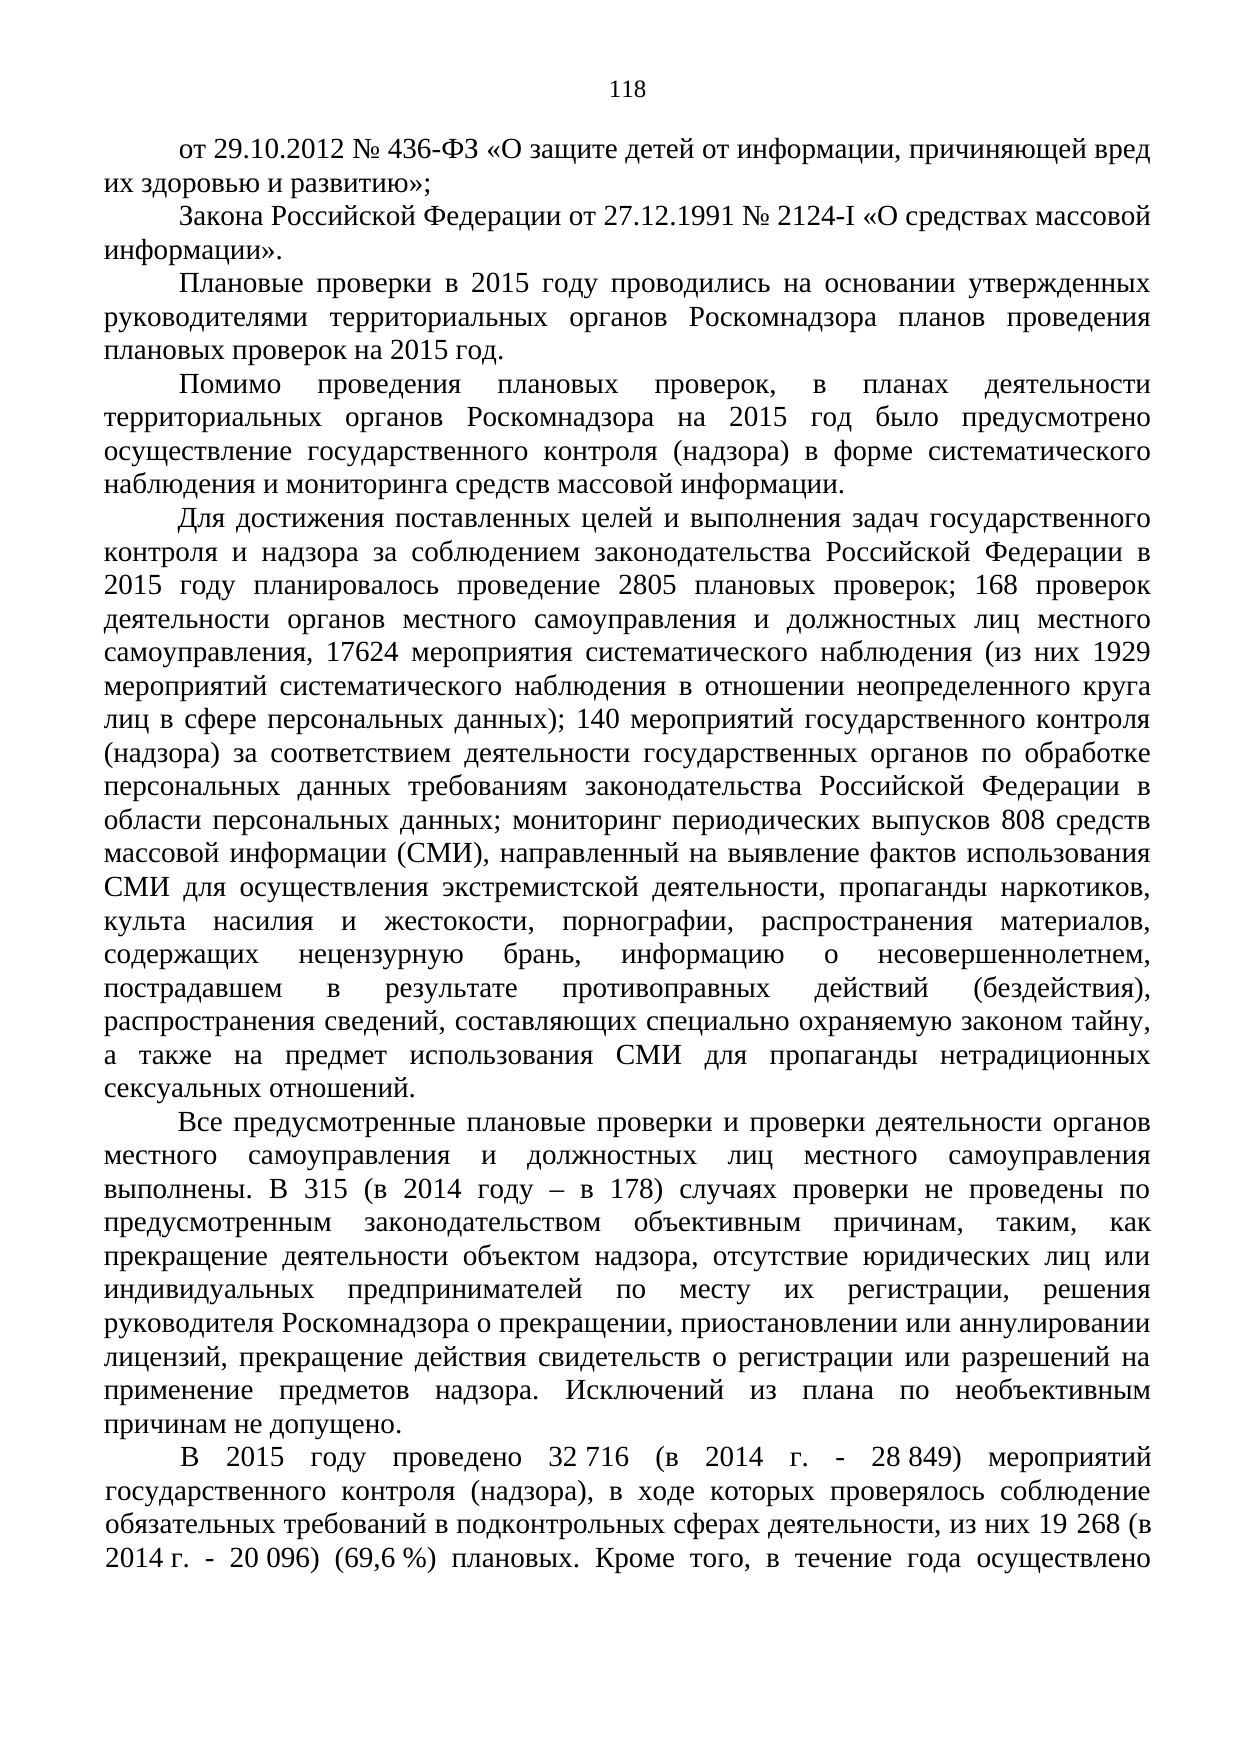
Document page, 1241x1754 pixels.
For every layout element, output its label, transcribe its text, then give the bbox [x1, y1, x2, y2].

text Для достижения поставленных целей и выполнения задач государственного контроля и надзора за соблюдением законодательства Российской Федерации в 2015 году планировалось проведение 2805 плановых проверок; 168 проверок деятельности органов местного самоуправления и должностных лиц местного самоуправления, 17624 мероприятия систематического наблюдения (из них 1929 мероприятий систематического наблюдения в отношении неопределенного круга лиц в сфере персональных данных); 140 мероприятий государственного контроля (надзора) за соответствием деятельности государственных органов по обработке персональных данных требованиям законодательства Российской Федерации в области персональных данных; мониторинг периодических выпусков 808 средств массовой информации (СМИ), направленный на выявление фактов использования СМИ для осуществления экстремистской деятельности, пропаганды наркотиков, культа насилия и жестокости, порнографии, распространения материалов, содержащих нецензурную брань, информацию о несовершеннолетнем, пострадавшем в результате противоправных действий (бездействия), распространения сведений, составляющих специально охраняемую законом тайну, а также на предмет использования СМИ для пропаганды нетрадиционных сексуальных отношений. [103, 500, 1152, 1104]
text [105, 1439, 1152, 1573]
text Закона Российской Федерации от 27.12.1991 № 2124-I «О средствах массовой информации». [103, 198, 1152, 265]
text Плановые проверки в 2015 году проводились на основании утвержденных руководителями территориальных органов Роскомнадзора планов проведения плановых проверок на 2015 год. [103, 265, 1152, 366]
text Помимо проведения плановых проверок, в планах деятельности территориальных органов Роскомнадзора на 2015 год было предусмотрено осуществление государственного контроля (надзора) в форме систематического наблюдения и мониторинга средств массовой информации. [103, 366, 1152, 500]
text Все предусмотренные плановые проверки и проверки деятельности органов местного самоуправления и должностных лиц местного самоуправления выполнены. В 315 (в 2014 году – в 178) случаях проверки не проведены по предусмотренным законодательством объективным причинам, таким, как прекращение деятельности объектом надзора, отсутствие юридических лиц или индивидуальных предпринимателей по месту их регистрации, решения руководителя Роскомнадзора о прекращении, приостановлении или аннулировании лицензий, прекращение действия свидетельств о регистрации или разрешений на применение предметов надзора. Исключений из плана по необъективным причинам не допущено. [103, 1104, 1152, 1439]
text от 29.10.2012 № 436-ФЗ «О защите детей от информации, причиняющей вред их здоровью и развитию»; [103, 131, 1152, 198]
